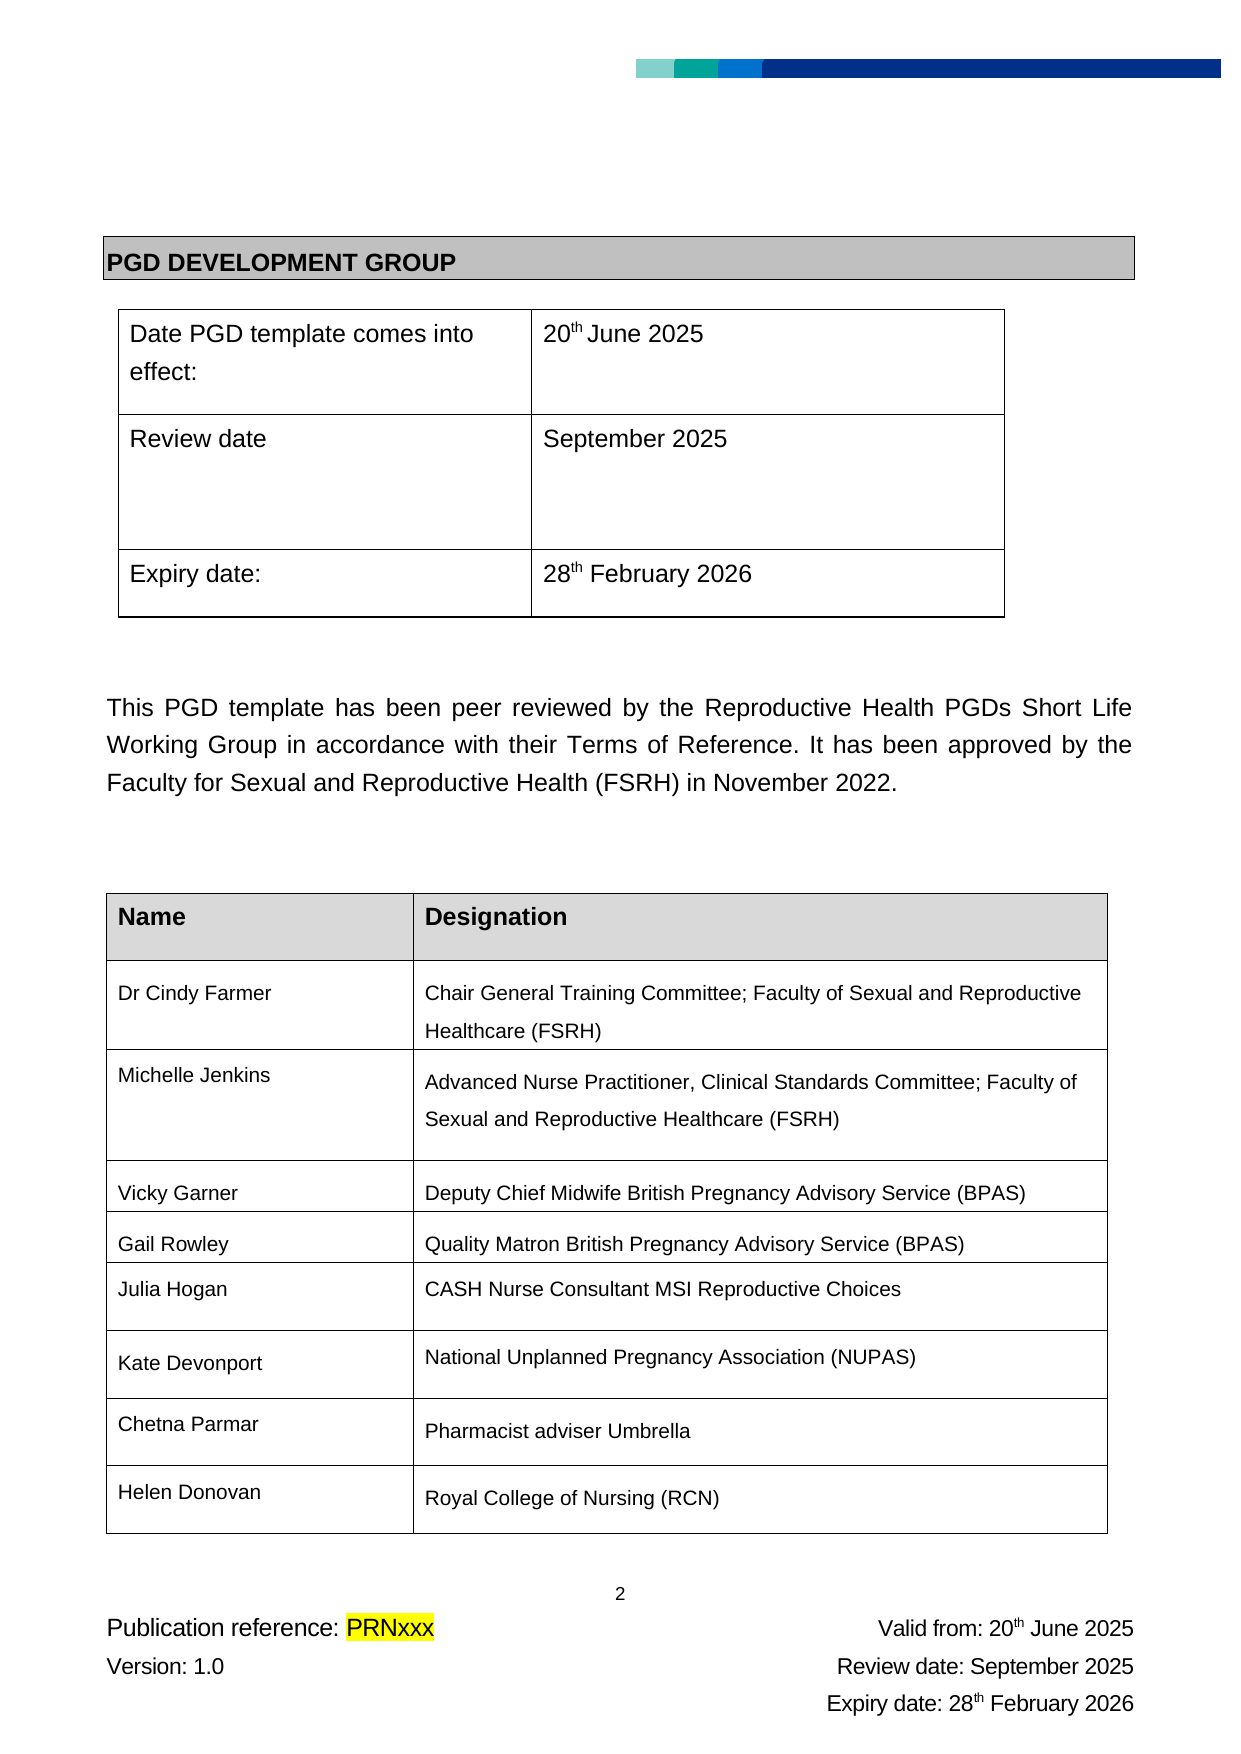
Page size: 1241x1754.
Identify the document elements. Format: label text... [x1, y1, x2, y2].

table_header Name [107, 894, 413, 960]
table_cell Royal College of Nursing (RCN) [414, 1466, 1107, 1533]
table_cell Chair General Training Committee; Faculty of Sexual and Reproductive Healthcare (FSRH) [414, 961, 1107, 1049]
table_cell Pharmacist adviser Umbrella [414, 1399, 1107, 1465]
table_cell Julia Hogan [107, 1263, 413, 1330]
table_cell 28th February 2026 [532, 550, 1004, 616]
table_cell National Unplanned Pregnancy Association (NUPAS) [414, 1331, 1107, 1398]
table_cell CASH Nurse Consultant MSI Reproductive Choices [414, 1263, 1107, 1330]
table_cell Expiry date: [119, 550, 531, 616]
table_cell Review date [119, 415, 531, 549]
table_header Designation [414, 894, 1107, 960]
table_header Date PGD template comes into effect: [119, 310, 531, 414]
text PGD DEVELOPMENT GROUP [104, 237, 1134, 279]
table_cell Kate Devonport [107, 1331, 413, 1398]
table_cell Quality Matron British Pregnancy Advisory Service (BPAS) [414, 1212, 1107, 1262]
table_cell Deputy Chief Midwife British Pregnancy Advisory Service (BPAS) [414, 1161, 1107, 1211]
table_cell Chetna Parmar [107, 1399, 413, 1465]
table_cell Helen Donovan [107, 1466, 413, 1533]
table_cell Advanced Nurse Practitioner, Clinical Standards Committee; Faculty of Sexual and Reproductive Healthcare (FSRH) [414, 1050, 1107, 1160]
table_cell Dr Cindy Farmer [107, 961, 413, 1049]
table_cell Vicky Garner [107, 1161, 413, 1211]
table_cell Michelle Jenkins [107, 1050, 413, 1160]
table_cell September 2025 [532, 415, 1004, 549]
text This PGD template has been peer reviewed by the Reproductive Health PGDs Short Life Working Group in accordance with their Terms of Reference. It has been approved by the Faculty for Sexual and Reproductive Health (FSRH) in November 2022. [106, 684, 1134, 797]
table_header 20th June 2025 [532, 310, 1004, 414]
table_cell Gail Rowley [107, 1212, 413, 1262]
